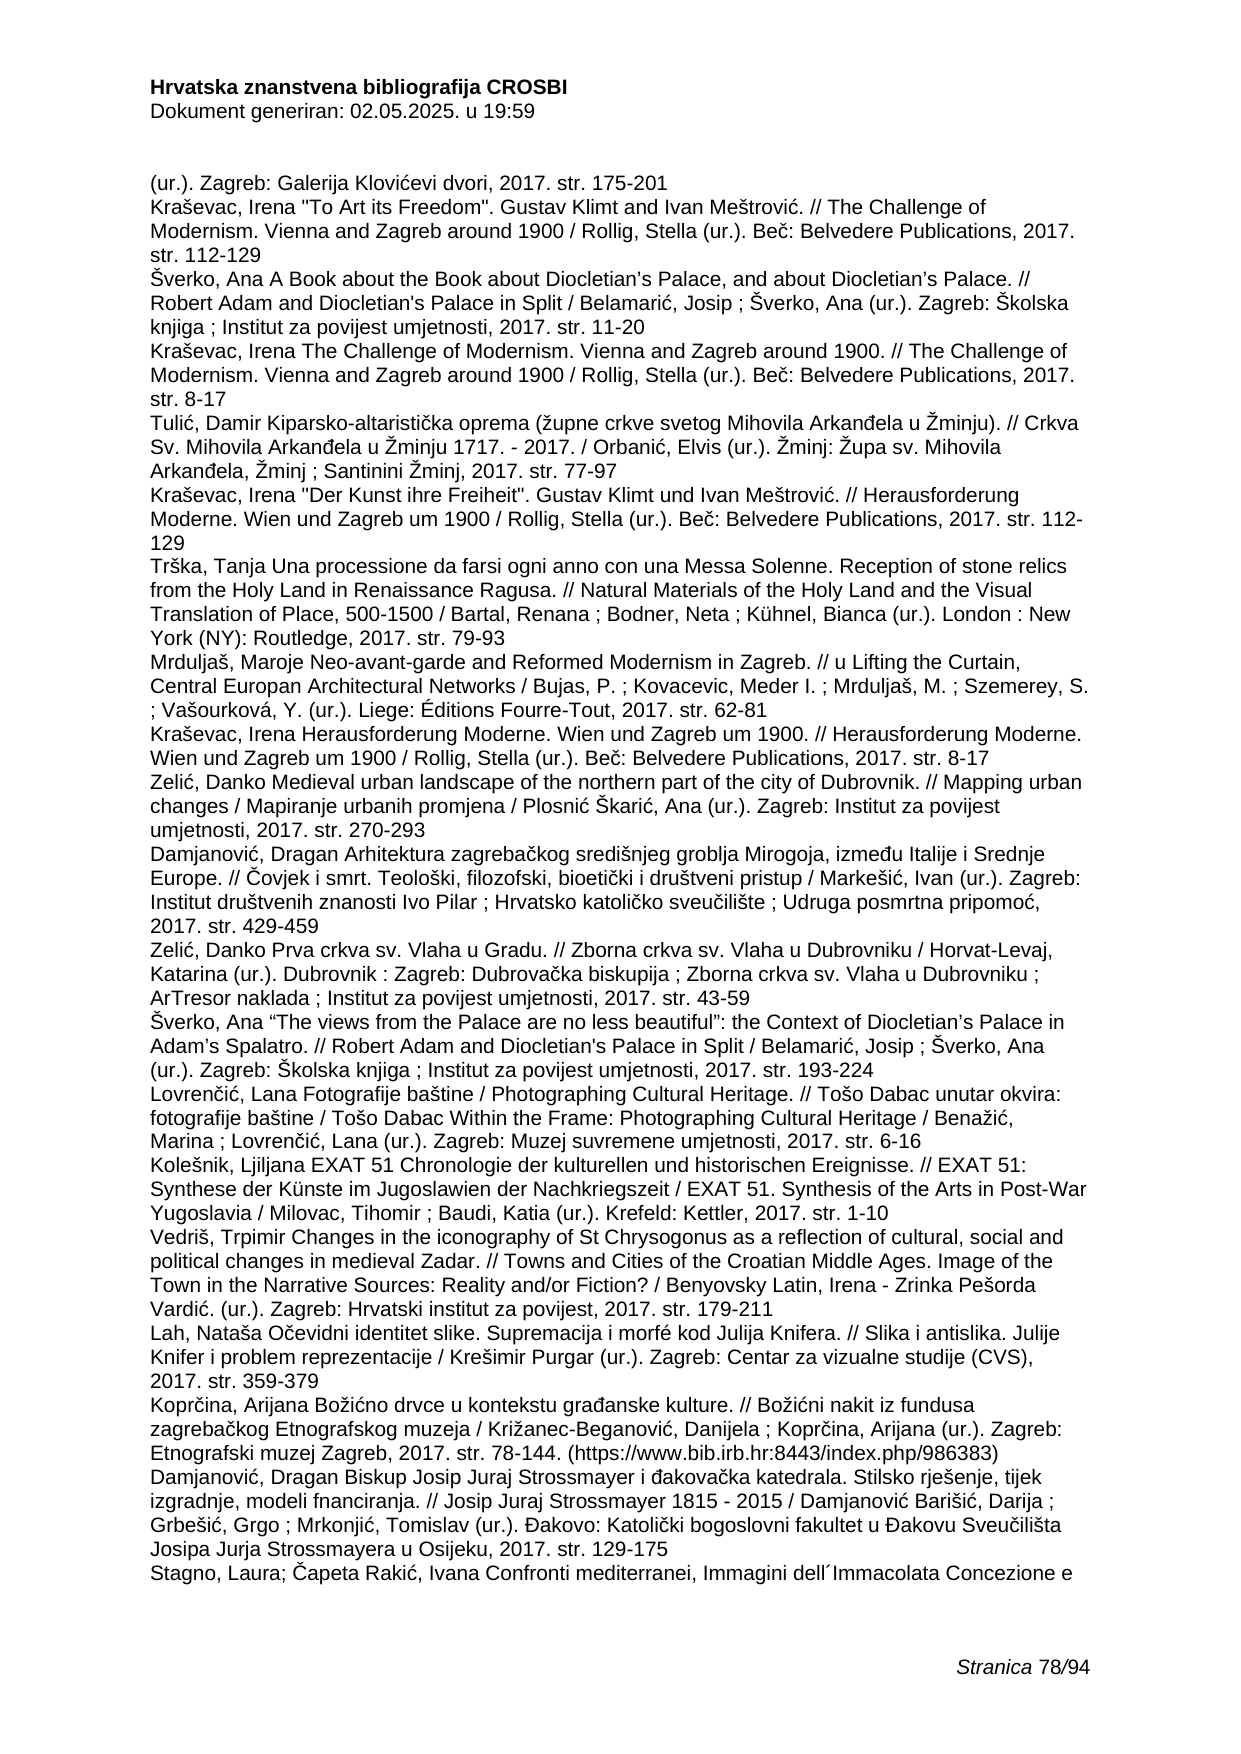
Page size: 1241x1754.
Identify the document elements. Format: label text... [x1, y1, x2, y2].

text Zelić, Danko [150, 938, 1090, 1009]
text Kolešnik, Ljiljana [150, 1153, 1090, 1225]
text Damjanović, Dragan [150, 1465, 1090, 1561]
text Lah, Nataša [150, 1321, 1090, 1393]
text Šverko, Ana [150, 267, 1090, 339]
text Lovrenčić, Lana [150, 1081, 1090, 1153]
text Koprčina, Arijana [150, 1393, 1090, 1465]
text Kraševac, Irena [150, 722, 1090, 770]
text Kraševac, Irena [150, 339, 1090, 411]
text Kraševac, Irena [150, 171, 1090, 195]
text Mrduljaš, Maroje [150, 650, 1090, 722]
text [150, 1561, 1090, 1584]
text Damjanović, Dragan [150, 842, 1090, 938]
text Kraševac, Irena [150, 482, 1090, 554]
text Vedriš, Trpimir [150, 1225, 1090, 1321]
text Tulić, Damir [150, 411, 1090, 482]
text Trška, Tanja [150, 554, 1090, 650]
text Šverko, Ana [150, 1009, 1090, 1081]
text Kraševac, Irena [150, 195, 1090, 267]
text Zelić, Danko [150, 770, 1090, 842]
